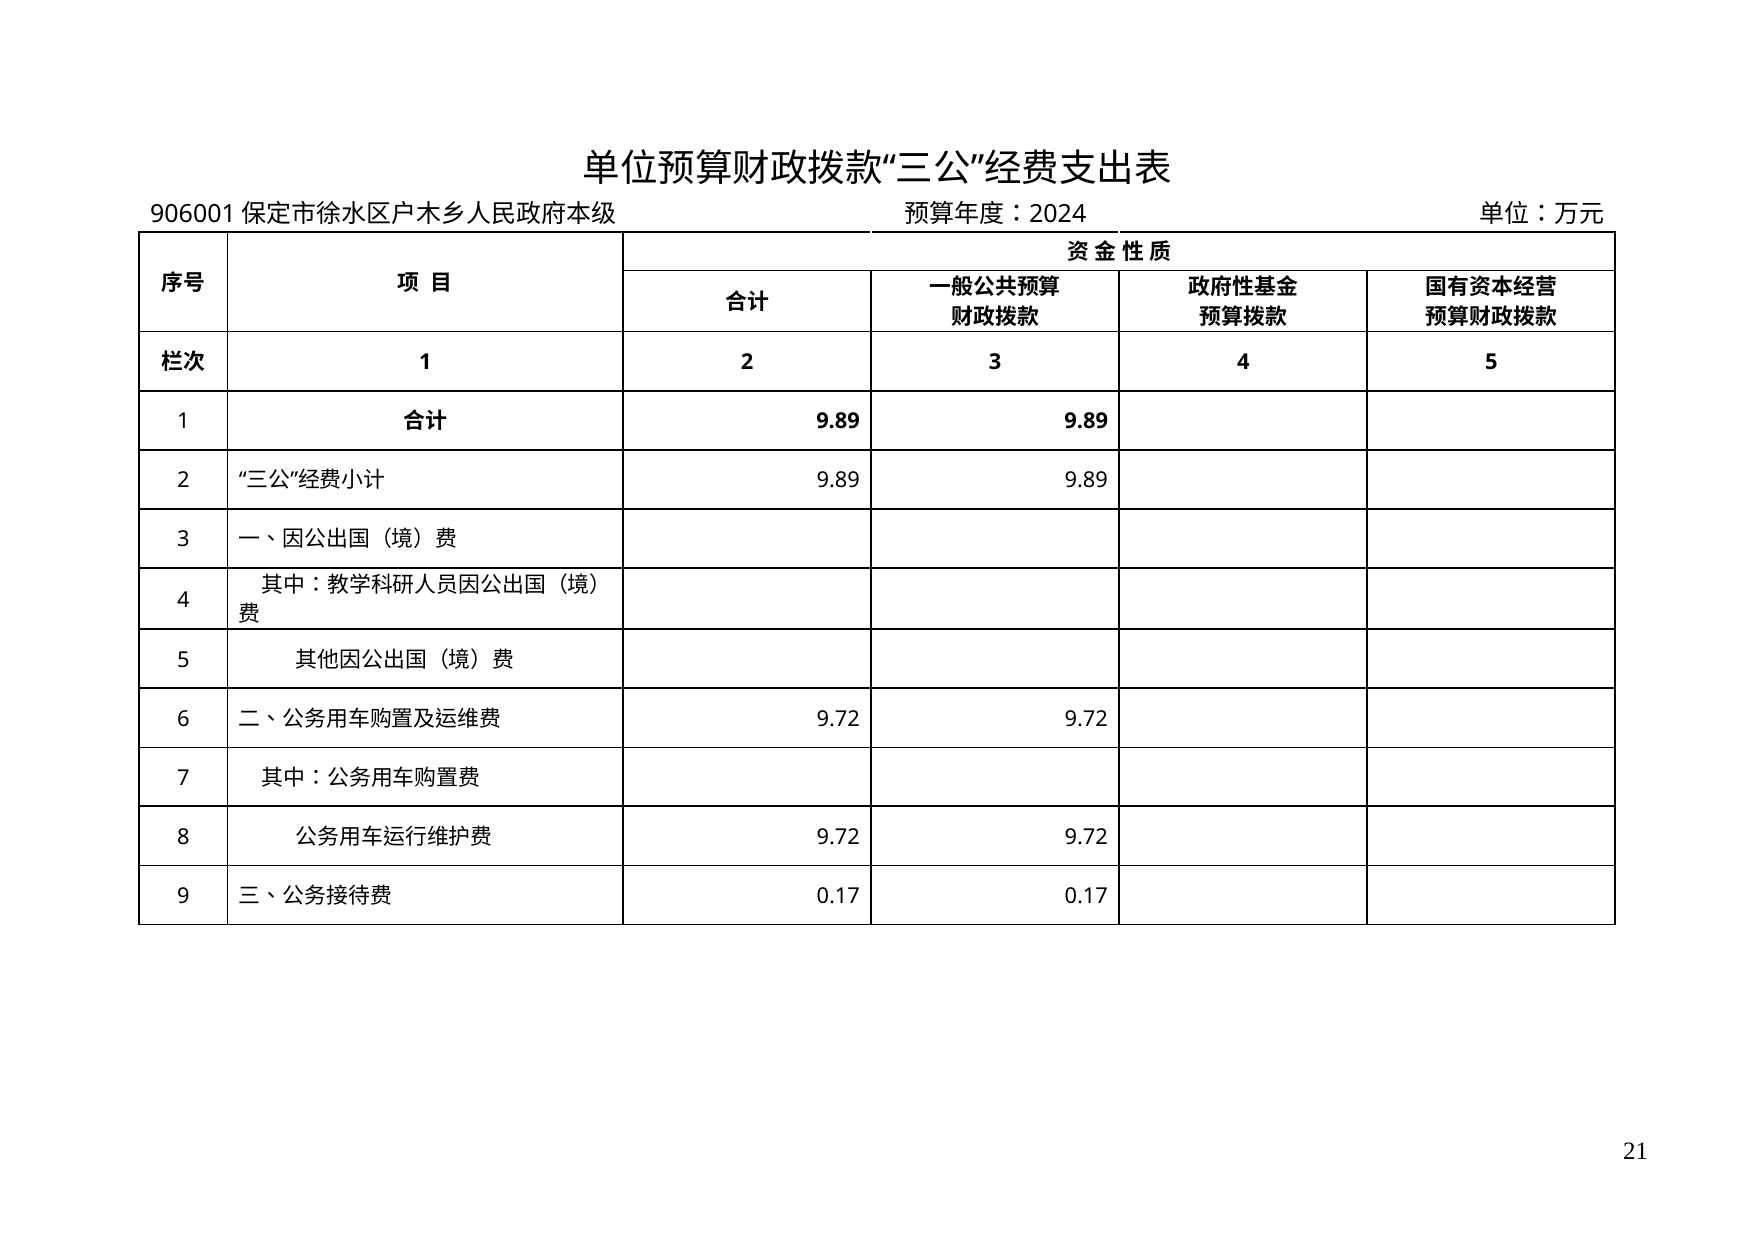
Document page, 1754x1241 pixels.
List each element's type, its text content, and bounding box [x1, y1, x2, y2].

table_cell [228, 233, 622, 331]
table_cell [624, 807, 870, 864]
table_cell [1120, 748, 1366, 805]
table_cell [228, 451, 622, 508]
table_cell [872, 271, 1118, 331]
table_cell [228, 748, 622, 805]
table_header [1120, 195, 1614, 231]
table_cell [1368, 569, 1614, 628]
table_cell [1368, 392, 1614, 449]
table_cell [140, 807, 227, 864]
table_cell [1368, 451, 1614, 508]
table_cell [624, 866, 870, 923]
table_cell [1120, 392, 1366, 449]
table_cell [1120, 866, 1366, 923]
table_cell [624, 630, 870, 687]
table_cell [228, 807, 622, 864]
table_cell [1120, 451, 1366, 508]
text 单位预算财政拨款“三公”经费支出表 [106, 142, 1648, 193]
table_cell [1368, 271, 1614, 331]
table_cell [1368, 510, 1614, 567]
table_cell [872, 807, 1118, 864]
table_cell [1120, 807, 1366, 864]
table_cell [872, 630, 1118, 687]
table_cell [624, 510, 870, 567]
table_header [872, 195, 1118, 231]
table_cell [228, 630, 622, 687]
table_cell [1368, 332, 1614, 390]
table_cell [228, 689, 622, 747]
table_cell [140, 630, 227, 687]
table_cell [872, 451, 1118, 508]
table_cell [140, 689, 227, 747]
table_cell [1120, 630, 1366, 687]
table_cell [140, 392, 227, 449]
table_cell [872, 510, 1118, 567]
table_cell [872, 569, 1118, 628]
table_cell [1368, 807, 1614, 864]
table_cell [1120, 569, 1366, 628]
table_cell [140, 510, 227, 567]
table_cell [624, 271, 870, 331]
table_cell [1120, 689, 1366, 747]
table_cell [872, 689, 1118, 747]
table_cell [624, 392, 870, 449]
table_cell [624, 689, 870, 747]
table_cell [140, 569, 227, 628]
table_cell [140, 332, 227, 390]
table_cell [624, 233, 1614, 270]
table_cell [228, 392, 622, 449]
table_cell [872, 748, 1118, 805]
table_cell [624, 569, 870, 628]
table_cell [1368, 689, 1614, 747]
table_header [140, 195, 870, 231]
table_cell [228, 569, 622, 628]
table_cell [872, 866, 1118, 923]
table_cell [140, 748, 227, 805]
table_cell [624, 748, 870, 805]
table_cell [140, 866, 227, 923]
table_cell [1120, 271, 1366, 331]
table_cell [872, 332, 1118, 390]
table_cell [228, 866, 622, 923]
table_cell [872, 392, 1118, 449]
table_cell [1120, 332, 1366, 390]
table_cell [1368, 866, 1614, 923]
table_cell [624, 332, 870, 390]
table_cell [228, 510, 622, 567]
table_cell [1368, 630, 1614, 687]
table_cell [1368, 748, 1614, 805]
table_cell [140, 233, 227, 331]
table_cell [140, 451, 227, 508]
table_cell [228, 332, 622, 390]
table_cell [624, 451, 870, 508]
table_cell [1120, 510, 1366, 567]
